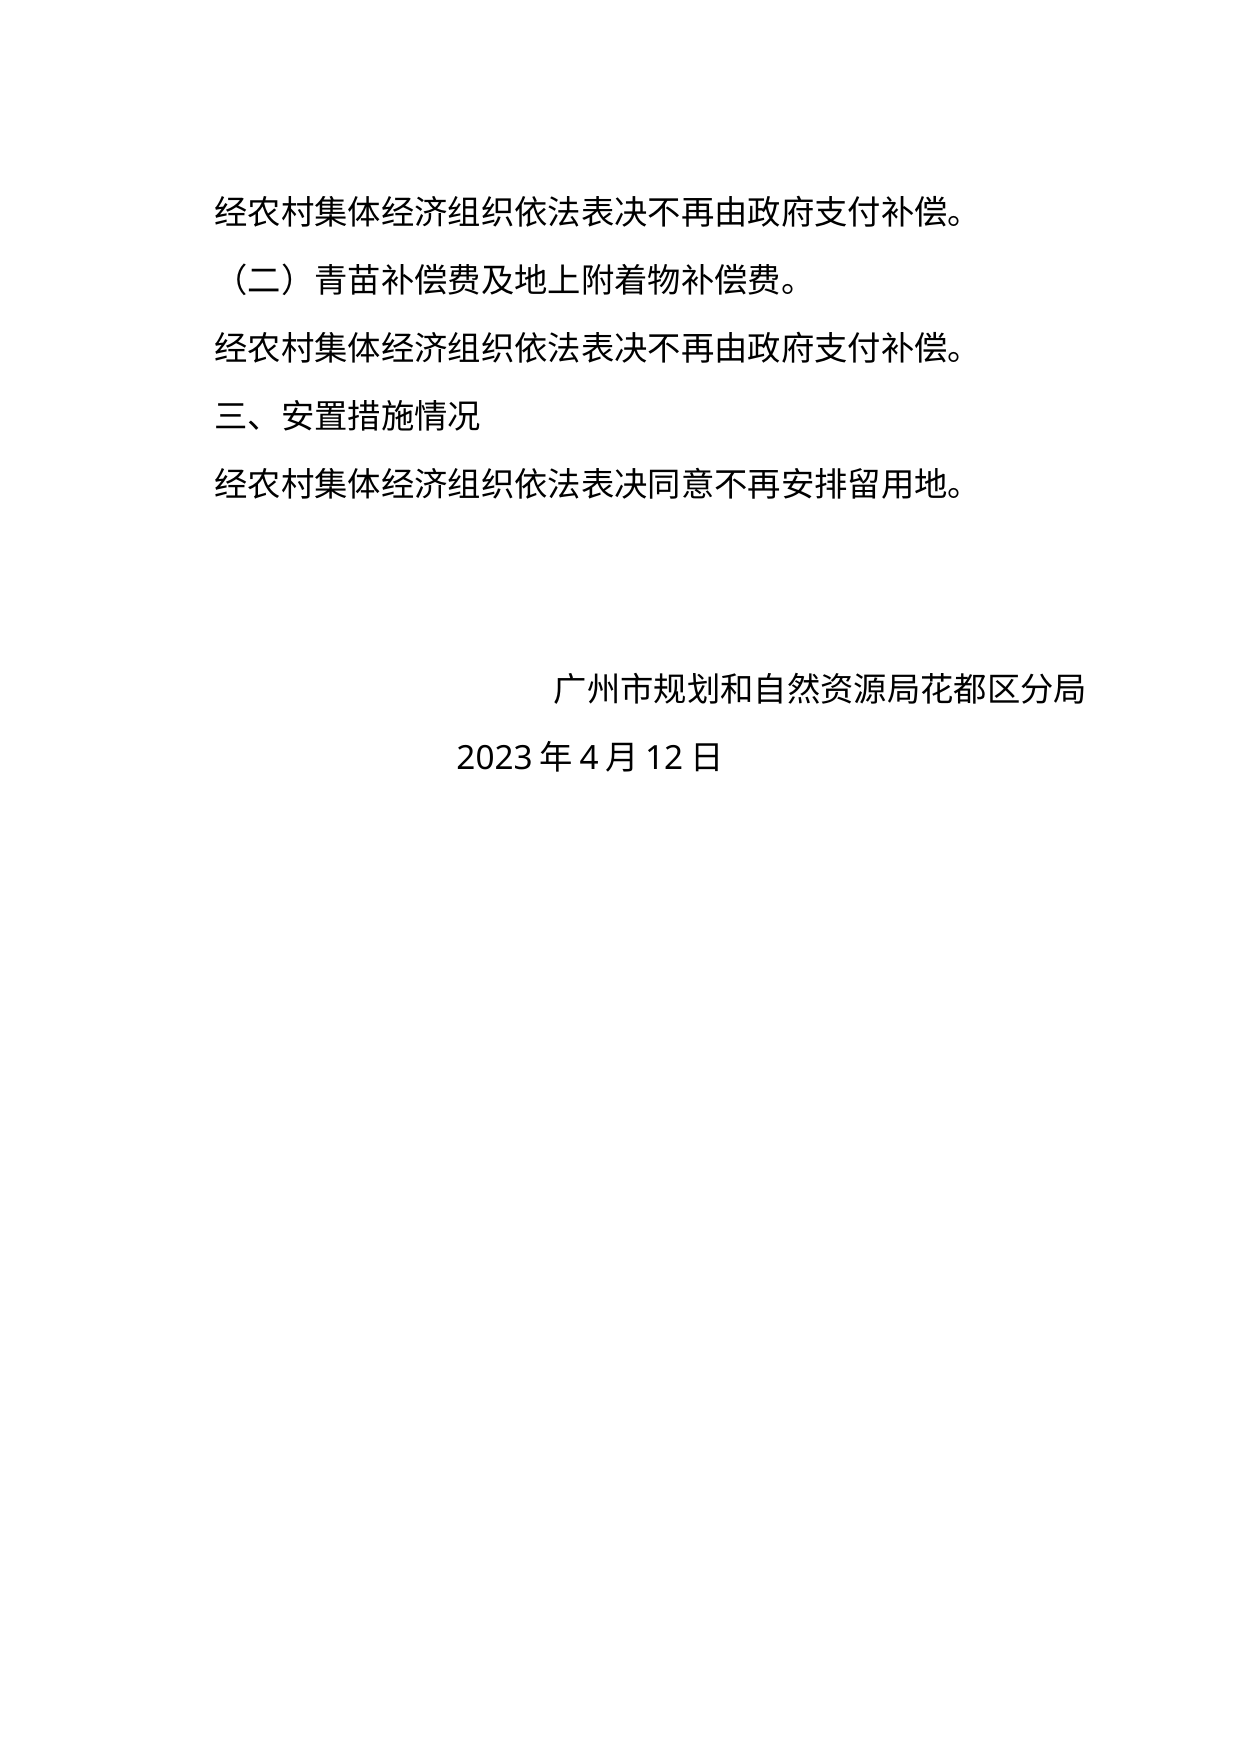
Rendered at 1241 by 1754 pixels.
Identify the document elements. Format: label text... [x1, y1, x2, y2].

text 三、安置措施情况 [148, 380, 1087, 448]
text 经农村集体经济组织依法表决同意不再安排留用地。 [148, 448, 1087, 516]
text 广州市规划和自然资源局花都区分局 [148, 653, 1087, 721]
text 2023年4月12日 [148, 721, 1087, 789]
text 经农村集体经济组织依法表决不再由政府支付补偿。 [148, 176, 1087, 244]
text 经农村集体经济组织依法表决不再由政府支付补偿。 [148, 312, 1087, 380]
text （二）青苗补偿费及地上附着物补偿费。 [148, 244, 1087, 312]
